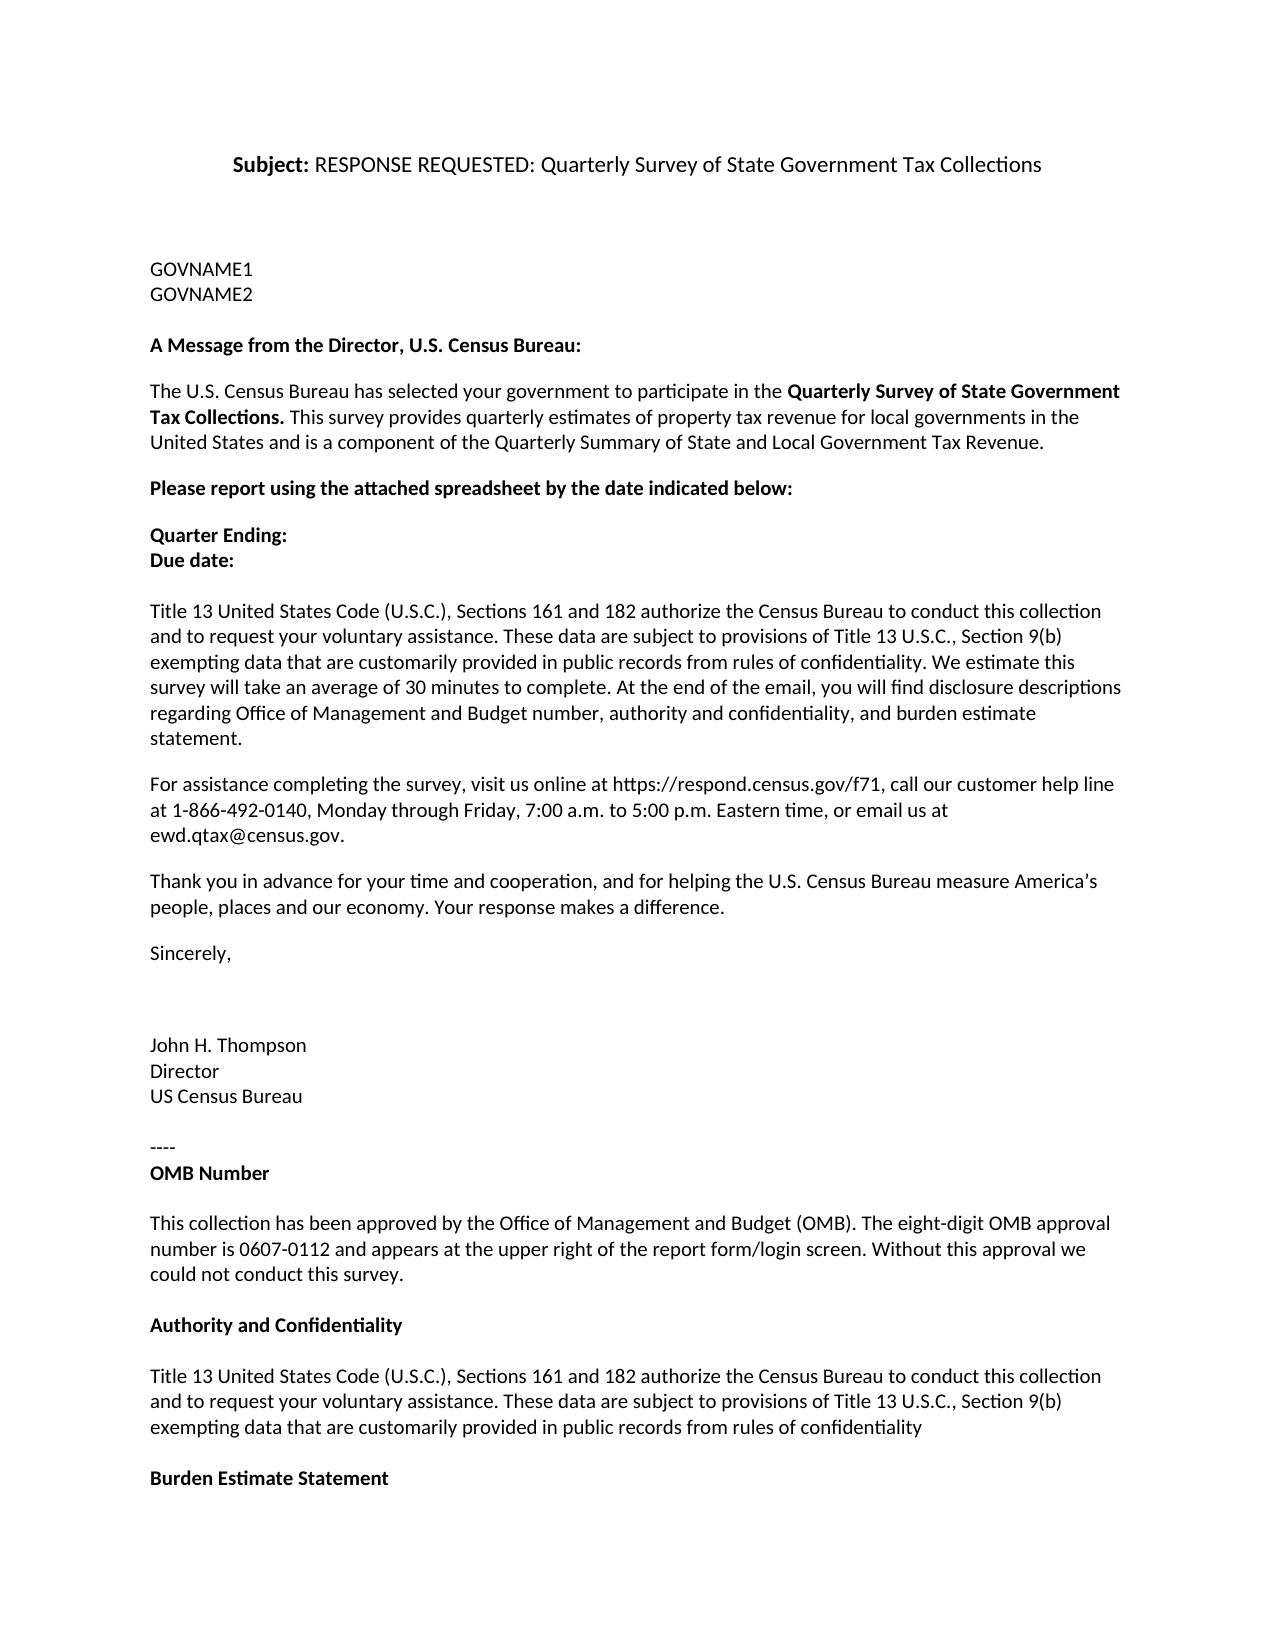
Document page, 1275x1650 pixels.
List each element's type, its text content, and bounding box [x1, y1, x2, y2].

text GOVNAME1 [150, 256, 1125, 281]
text OMB Number [150, 1160, 1125, 1185]
text Burden Estimate Statement [150, 1465, 1125, 1490]
text Subject: RESPONSE REQUESTED: Quarterly Survey of State Government Tax Collections [541, 150, 1125, 178]
text US Census Bureau [150, 1083, 1125, 1109]
text Please report using the attached spreadsheet by the date indicated below: [150, 476, 1125, 501]
text The U.S. Census Bureau has selected your government to participate in the Quarterly Survey of State Government Tax Collections. This survey provides quarterly estimates of property tax revenue for local governments in the United States and is a component of the Quarterly Summary of State and Local Government Tax Revenue. [150, 378, 1125, 455]
text ---- [150, 1134, 1125, 1160]
text Title 13 United States Code (U.S.C.), Sections 161 and 182 authorize the Census Bureau to conduct this collection and to request your voluntary assistance. These data are subject to provisions of Title 13 U.S.C., Section 9(b) exempting data that are customarily provided in public records from rules of confidentiality. We estimate this survey will take an average of 30 minutes to complete. At the end of the email, you will find disclosure descriptions regarding Office of Management and Budget number, authority and confidentiality, and burden estimate statement. [150, 598, 1125, 751]
text Sincerely, [150, 940, 1125, 966]
text A Message from the Director, U.S. Census Bureau: [150, 332, 1125, 358]
text For assistance completing the survey, visit us online at https://respond.census.gov/f71, call our customer help line at 1-866-492-0140, Monday through Friday, 7:00 a.m. to 5:00 p.m. Eastern time, or email us at ewd.qtax@census.gov. [150, 771, 1125, 848]
text Director [150, 1058, 1125, 1083]
text This collection has been approved by the Office of Management and Budget (OMB). The eight-digit OMB approval number is 0607-0112 and appears at the upper right of the report form/login screen. Without this approval we could not conduct this survey. [150, 1211, 1125, 1287]
text Due date: [150, 547, 1125, 573]
text Quarter Ending: [150, 522, 1125, 547]
text Title 13 United States Code (U.S.C.), Sections 161 and 182 authorize the Census Bureau to conduct this collection and to request your voluntary assistance. These data are subject to provisions of Title 13 U.S.C., Section 9(b) exempting data that are customarily provided in public records from rules of confidentiality [150, 1363, 1125, 1439]
text John H. Thompson [150, 1033, 1125, 1058]
text Authority and Confidentiality [150, 1312, 1125, 1338]
text GOVNAME2 [150, 281, 1125, 307]
text Thank you in advance for your time and cooperation, and for helping the U.S. Census Bureau measure America’s people, places and our economy. Your response makes a difference. [150, 868, 1125, 919]
